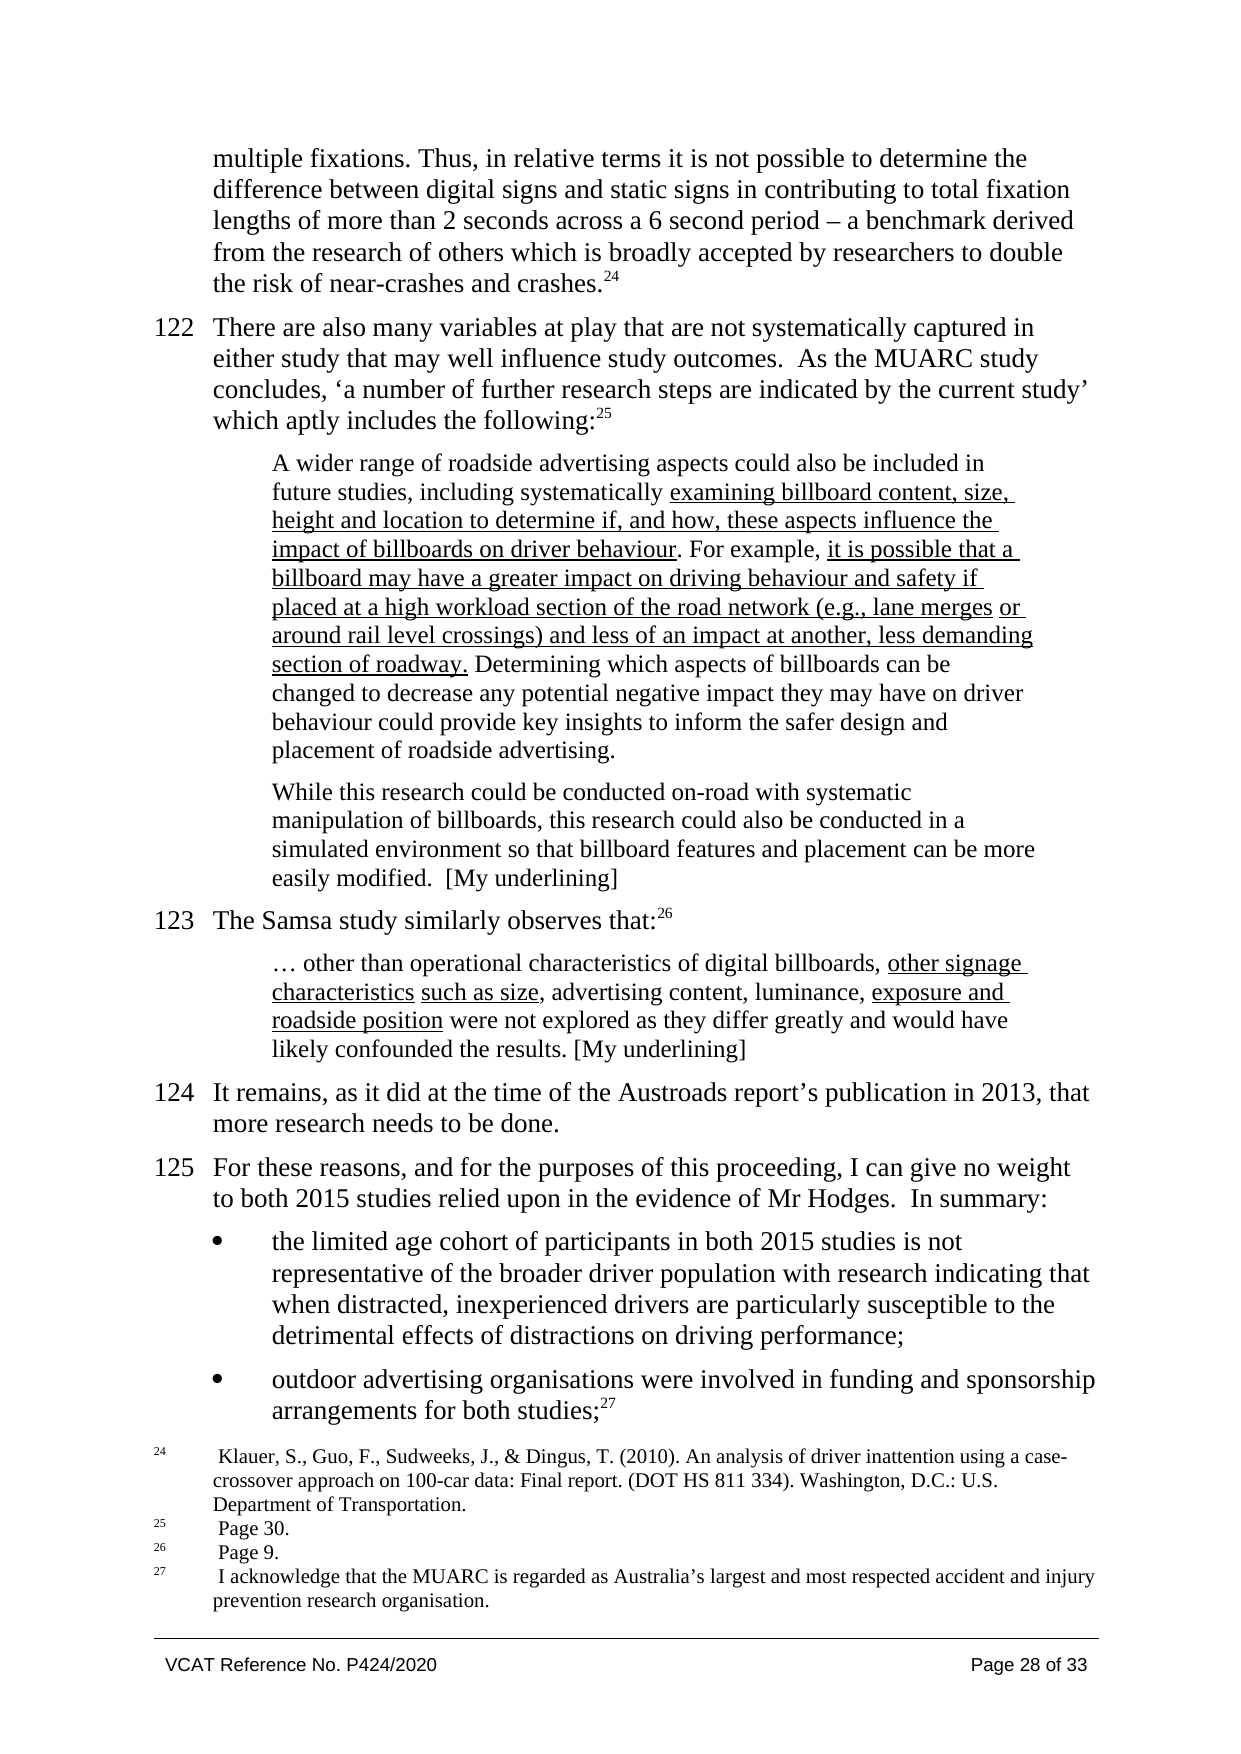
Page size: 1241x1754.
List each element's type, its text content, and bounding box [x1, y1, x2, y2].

text A wider range of roadside advertising aspects could also be included in future studies, including systematically examining billboard content, size, height and location to determine if, and how, these aspects influence the impact of billboards on driver behaviour. For example, it is possible that a billboard may have a greater impact on driving behaviour and safety if placed at a high workload section of the road network (e.g., lane merges or around rail level crossings) and less of an impact at another, less demanding section of roadway. Determining which aspects of billboards can be changed to decrease any potential negative impact they may have on driver behaviour could provide key insights to inform the safer design and placement of roadside advertising. [272, 448, 1039, 764]
text the limited age cohort of participants in both 2015 studies is not representative of the broader driver population with research indicating that when distracted, inexperienced drivers are particularly susceptible to the detrimental effects of distractions on driving performance; [213, 1226, 1098, 1351]
text … other than operational characteristics of digital billboards, other signage characteristics such as size, advertising content, luminance, exposure and roadside position were not explored as they differ greatly and would have likely confounded the results. [My underlining] [272, 948, 1039, 1063]
text It remains, as it did at the time of the Austroads report’s publication in 2013, that more research needs to be done. [153, 1076, 1098, 1138]
text For these reasons, and for the purposes of this proceeding, I can give no weight to both 2015 studies relied upon in the evidence of Mr Hodges. In summary: [153, 1151, 1098, 1213]
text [153, 142, 1098, 298]
text While this research could be conducted on-road with systematic manipulation of billboards, this research could also be conducted in a simulated environment so that billboard features and placement can be more easily modified. [My underlining] [272, 777, 1039, 892]
text outdoor advertising organisations were involved in funding and sponsorship arrangements for both studies; [213, 1363, 1098, 1426]
text There are also many variables at play that are not systematically captured in either study that may well influence study outcomes. As the MUARC study concludes, ‘a number of further research steps are indicated by the current study’ which aptly includes the following: [153, 311, 1098, 436]
text The Samsa study similarly observes that: [153, 904, 1098, 936]
